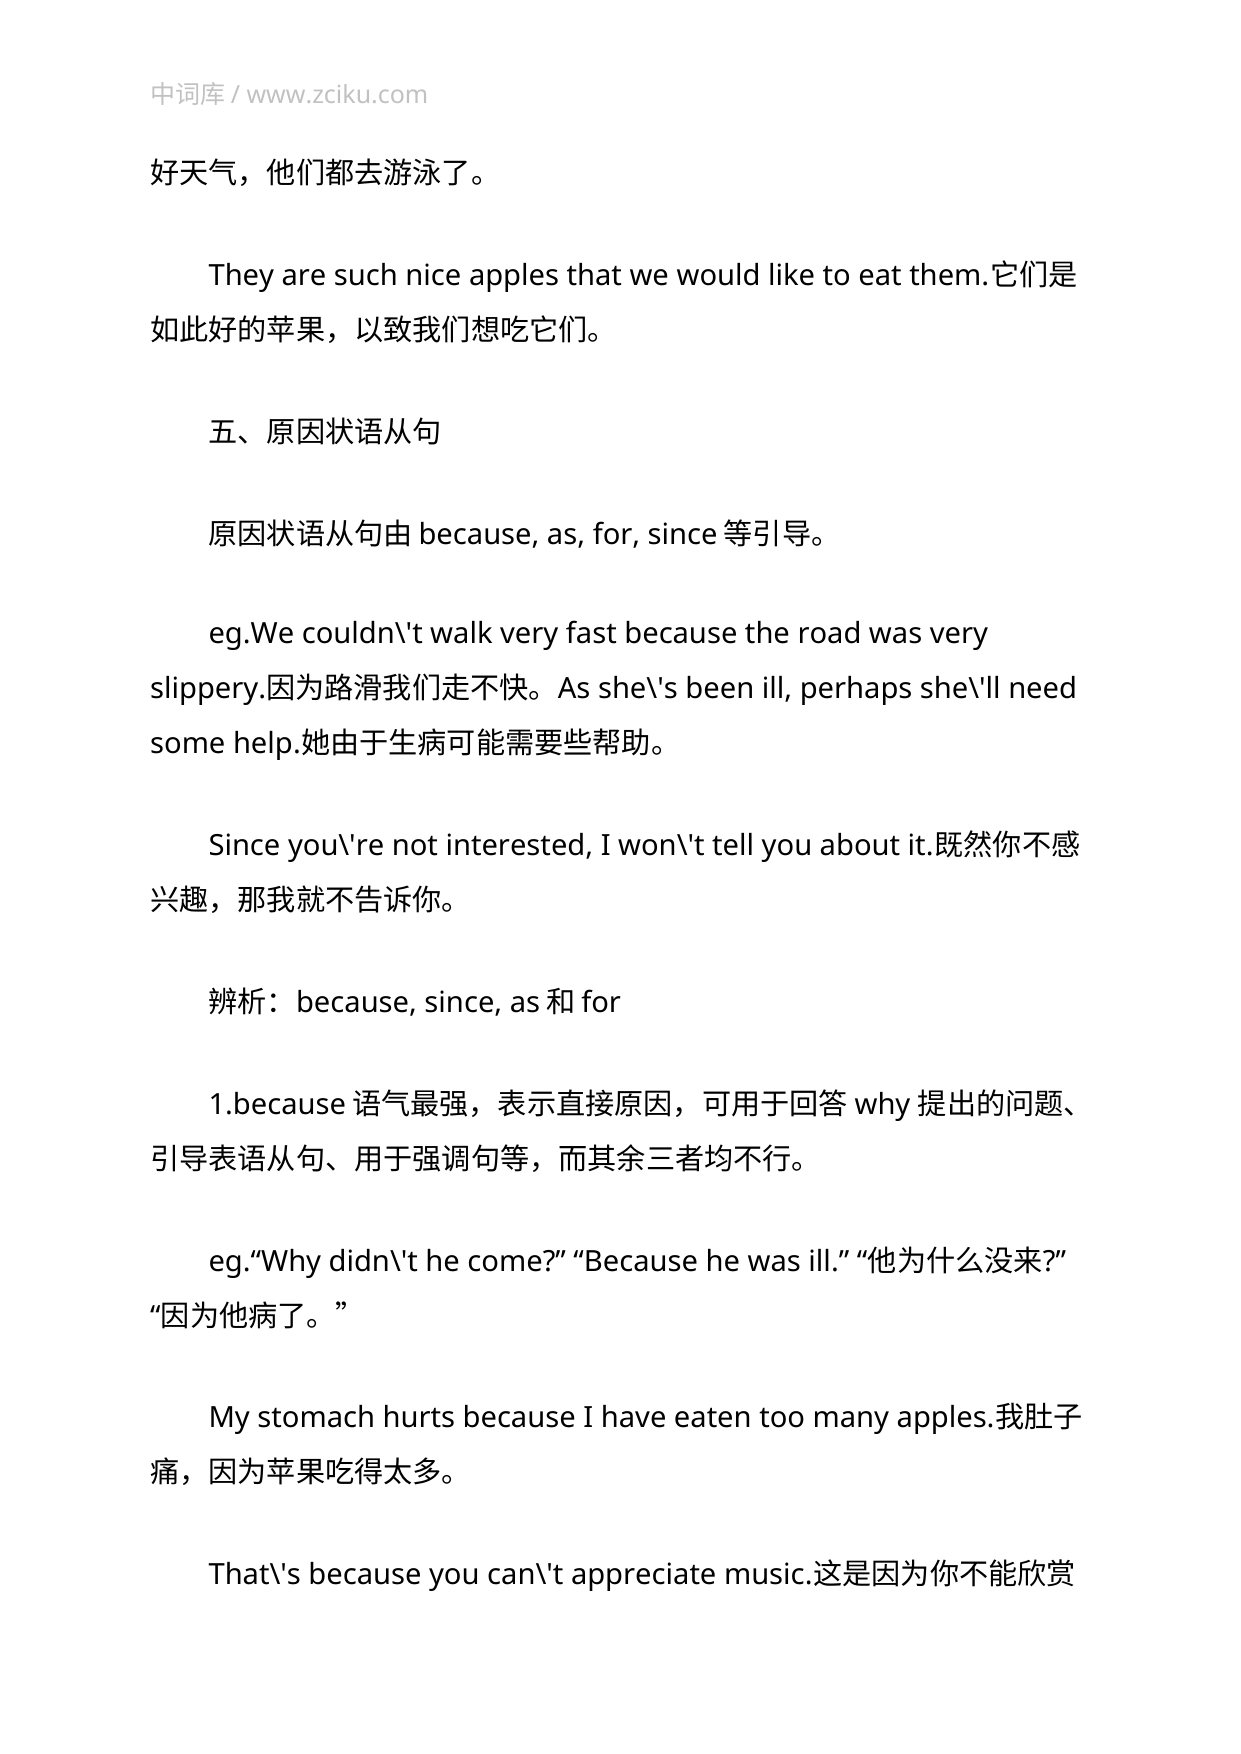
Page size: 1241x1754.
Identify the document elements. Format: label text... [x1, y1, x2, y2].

text 五、原因状语从句 [150, 408, 1090, 451]
text They are such nice apples that we would like to eat them.它们是如此好的苹果，以致我们想吃它们。 [150, 252, 1090, 349]
text Since you\'re not interested, I won\'t tell you about it.既然你不感兴趣，那我就不告诉你。 [150, 822, 1090, 919]
text eg.We couldn\'t walk very fast because the road was very slippery.因为路滑我们走不快。As she\'s been ill, perhaps she\'ll need some help.她由于生病可能需要些帮助。 [150, 612, 1090, 762]
text 1.because语气最强，表示直接原因，可用于回答 why 提出的问题、引导表语从句、用于强调句等，而其余三者均不行。 [150, 1080, 1090, 1178]
text eg.“Why didn\'t he come?” “Because he was ill.” “他为什么没来?”“因为他病了。” [150, 1237, 1090, 1334]
text 辨析：because, since, as和for [150, 978, 1090, 1021]
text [150, 150, 1090, 192]
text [150, 1551, 1090, 1593]
text My stomach hurts because I have eaten too many apples.我肚子痛，因为苹果吃得太多。 [150, 1394, 1090, 1491]
text 原因状语从句由because, as, for, since等引导。 [150, 510, 1090, 553]
